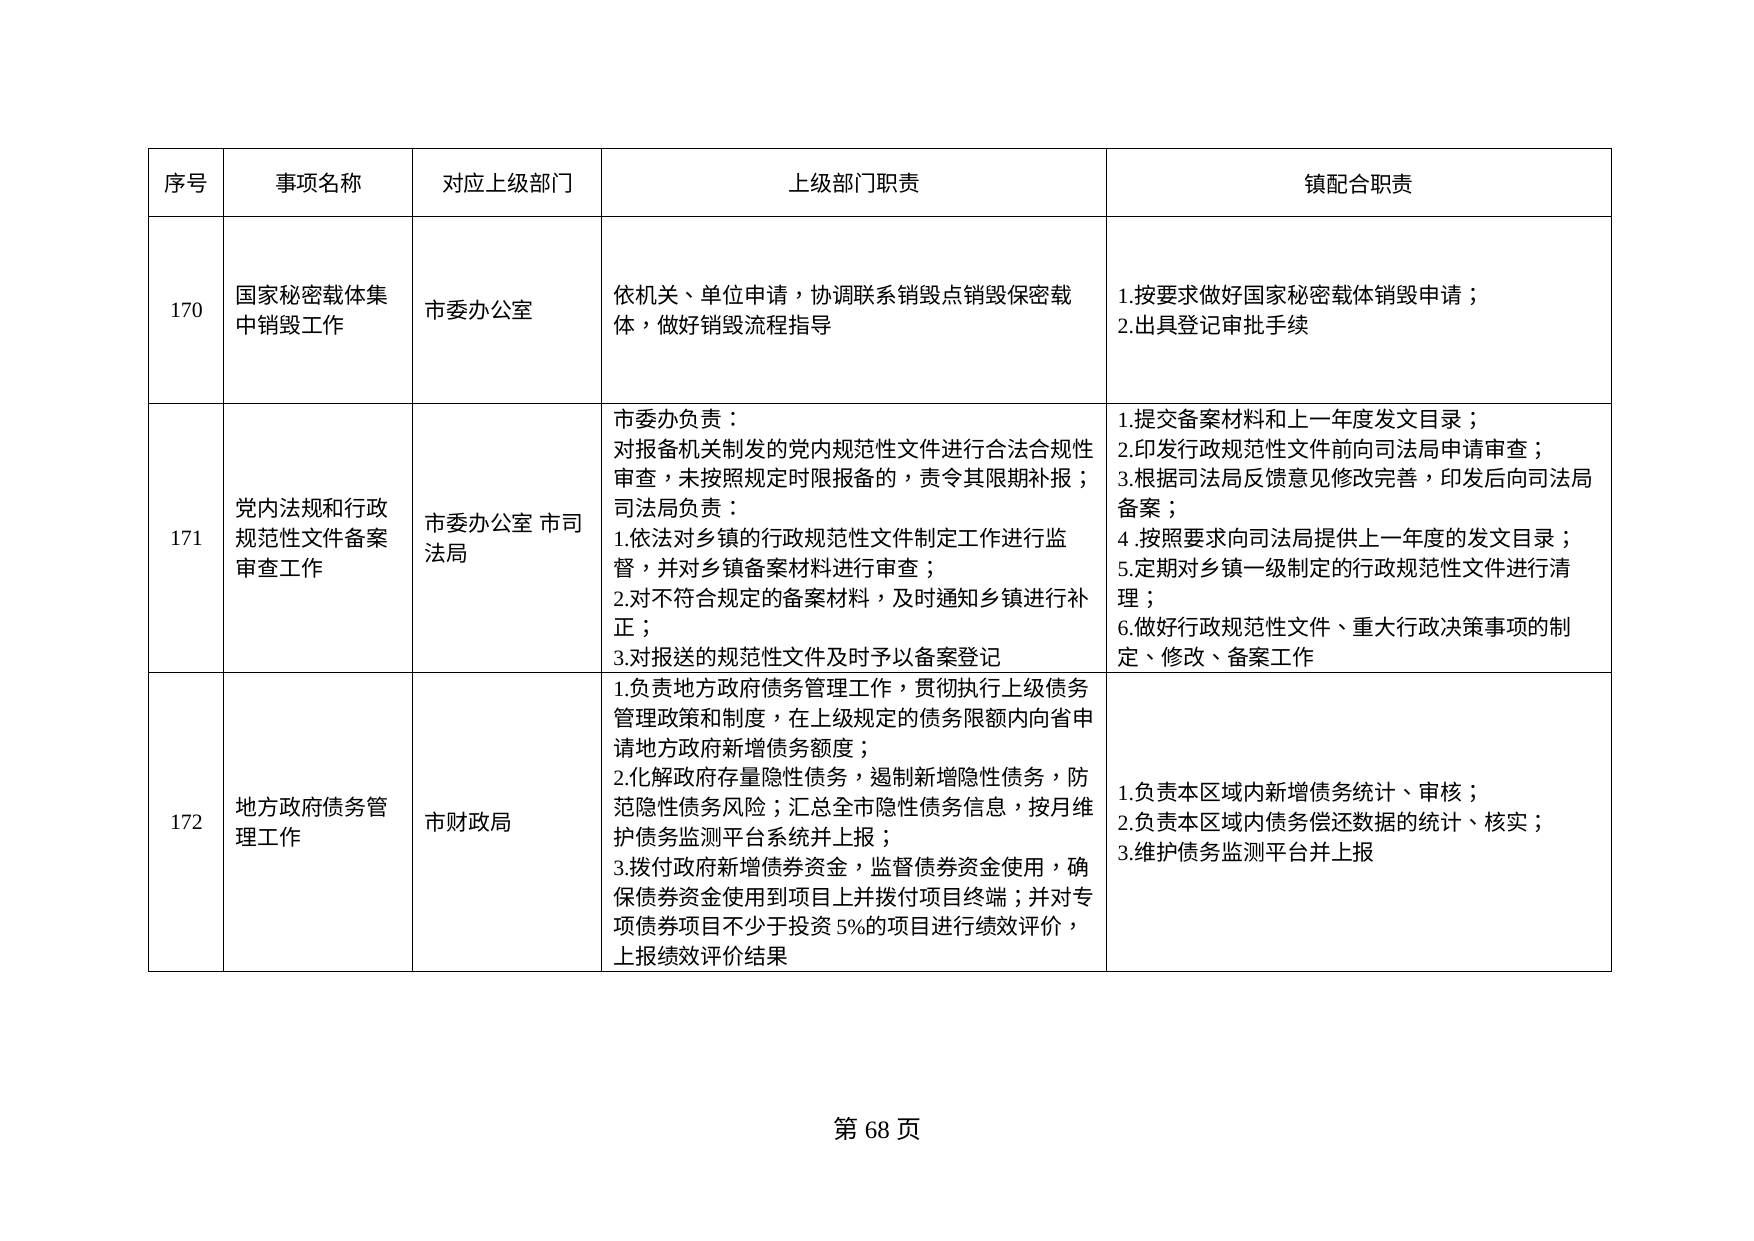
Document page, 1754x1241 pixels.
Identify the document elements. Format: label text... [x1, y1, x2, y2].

table_cell 依机关、单位申请，协调联系销毁点销毁保密载体，做好销毁流程指导 [602, 217, 1106, 403]
table_header 镇配合职责 [1107, 149, 1611, 216]
table_cell 171 [149, 404, 223, 672]
table_header 上级部门职责 [602, 149, 1106, 216]
table_cell 1.按要求做好国家秘密载体销毁申请； 2.出具登记审批手续 [1107, 217, 1611, 403]
table_cell 市委办公室 市司法局 [413, 404, 601, 672]
table_cell 1.提交备案材料和上一年度发文目录； 2.印发行政规范性文件前向司法局申请审查； 3.根据司法局反馈意见修改完善，印发后向司法局备案； 4 .按照要求向司法局提供上一年度的发文目录； 5.定期对乡镇一级制定的行政规范性文件进行清理； 6.做好行政规范性文件、重大行政决策事项的制定、修改、备案工作 [1107, 404, 1611, 672]
table_cell 1.负责本区域内新增债务统计、审核； 2.负责本区域内债务偿还数据的统计、核实； 3.维护债务监测平台并上报 [1107, 673, 1611, 971]
table_cell 地方政府债务管理工作 [224, 673, 412, 971]
table_cell 国家秘密载体集中销毁工作 [224, 217, 412, 403]
table_cell 170 [149, 217, 223, 403]
table_cell 172 [149, 673, 223, 971]
table_header 事项名称 [224, 149, 412, 216]
table_cell 市委办公室 [413, 217, 601, 403]
table_cell 党内法规和行政规范性文件备案审查工作 [224, 404, 412, 672]
table_cell 市财政局 [413, 673, 601, 971]
table_cell 1.负责地方政府债务管理工作，贯彻执行上级债务管理政策和制度，在上级规定的债务限额内向省申请地方政府新增债务额度； 2.化解政府存量隐性债务，遏制新增隐性债务，防范隐性债务风险；汇总全市隐性债务信息，按月维护债务监测平台系统并上报； 3.拨付政府新增债券资金，监督债券资金使用，确保债券资金使用到项目上并拨付项目终端；并对专项债券项目不少于投资5%的项目进行绩效评价，上报绩效评价结果 [602, 673, 1106, 971]
table_cell 市委办负责： 对报备机关制发的党内规范性文件进行合法合规性审查，未按照规定时限报备的，责令其限期补报； 司法局负责： 1.依法对乡镇的行政规范性文件制定工作进行监督，并对乡镇备案材料进行审查； 2.对不符合规定的备案材料，及时通知乡镇进行补正； 3.对报送的规范性文件及时予以备案登记 [602, 404, 1106, 672]
table_header 序号 [149, 149, 223, 216]
table_header 对应上级部门 [413, 149, 601, 216]
